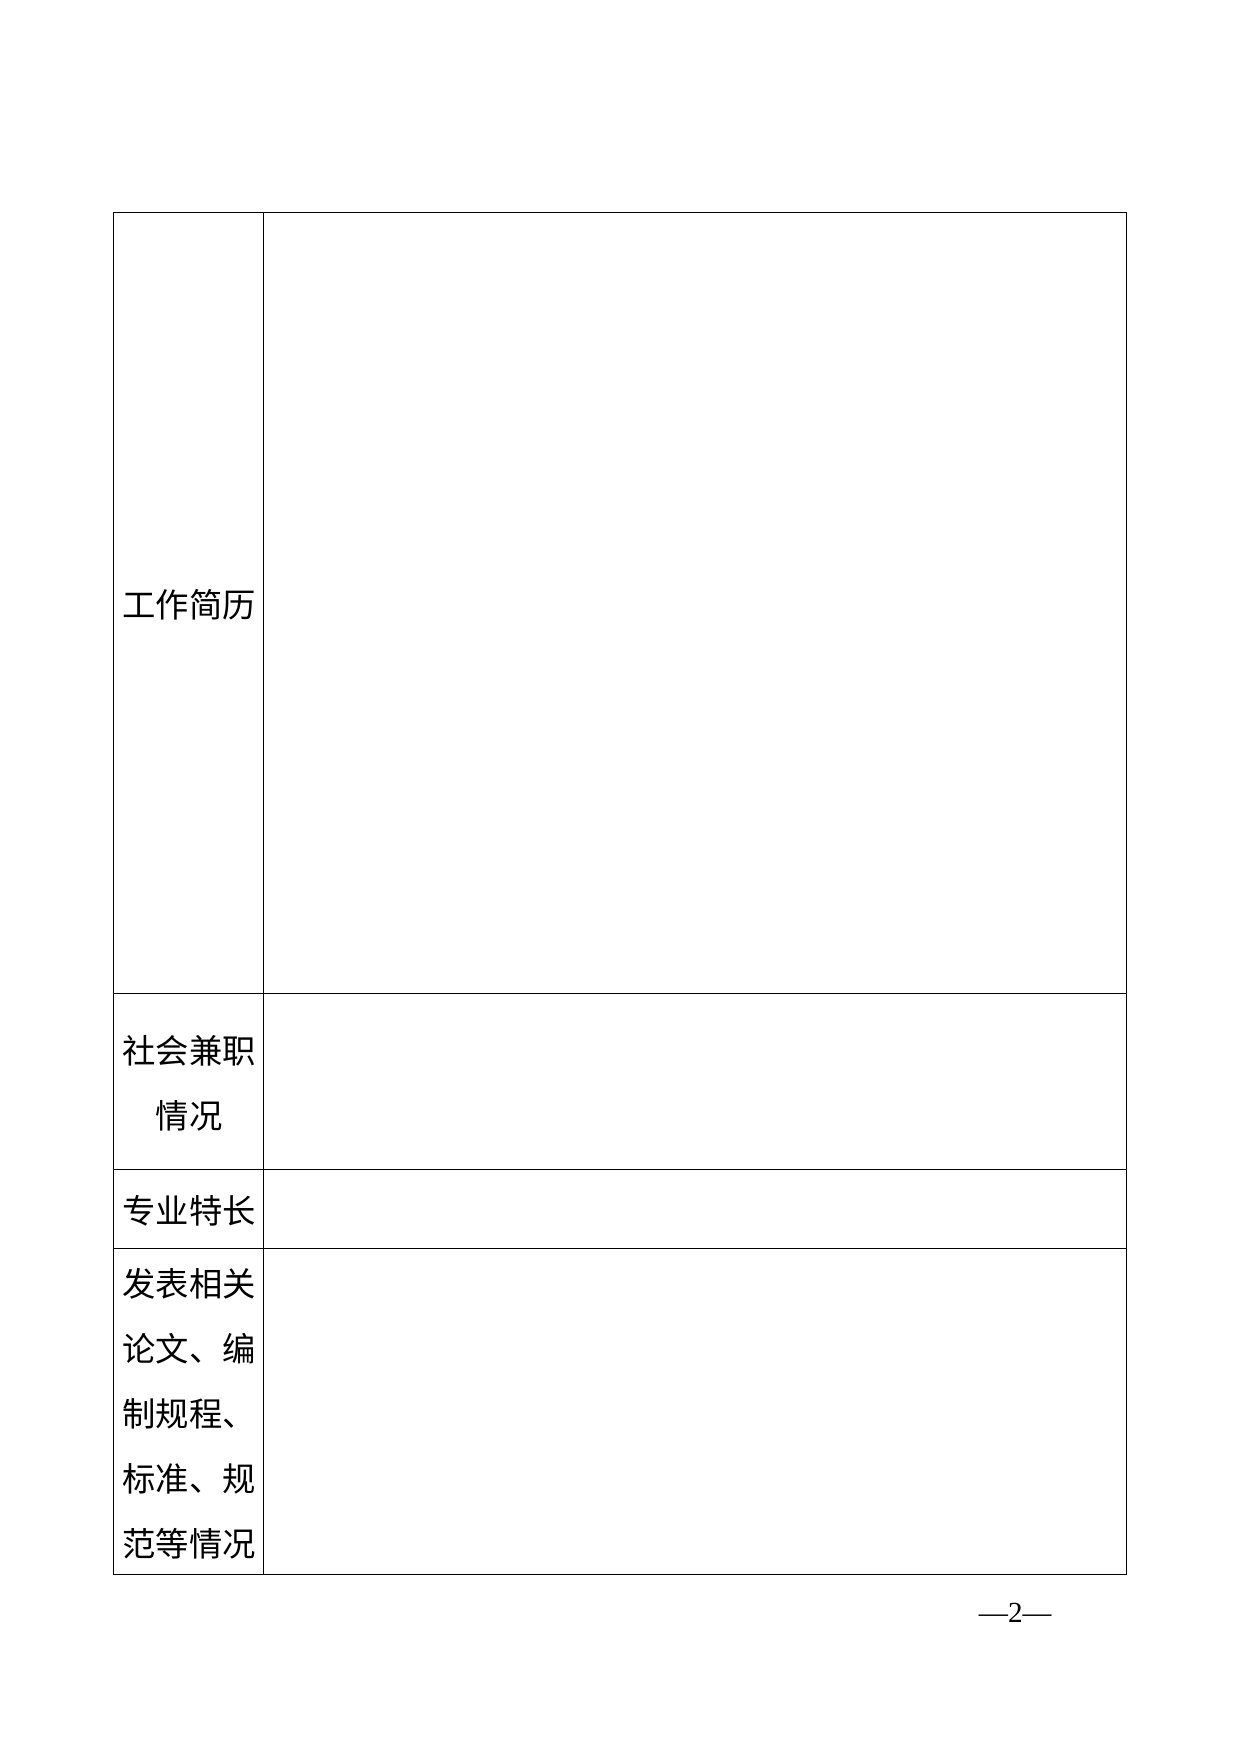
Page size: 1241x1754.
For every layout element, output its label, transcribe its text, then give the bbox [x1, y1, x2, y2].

table_cell [264, 1170, 1126, 1248]
table_cell [264, 213, 1126, 993]
table_cell 发表相关论文、编制规程、标准、规范等情况 [114, 1249, 263, 1574]
table_cell 社会兼职情况 [114, 994, 263, 1169]
table_cell [264, 994, 1126, 1169]
table_cell 专业特长 [114, 1170, 263, 1248]
table_cell 工作简历 [114, 213, 263, 993]
table_cell [264, 1249, 1126, 1574]
